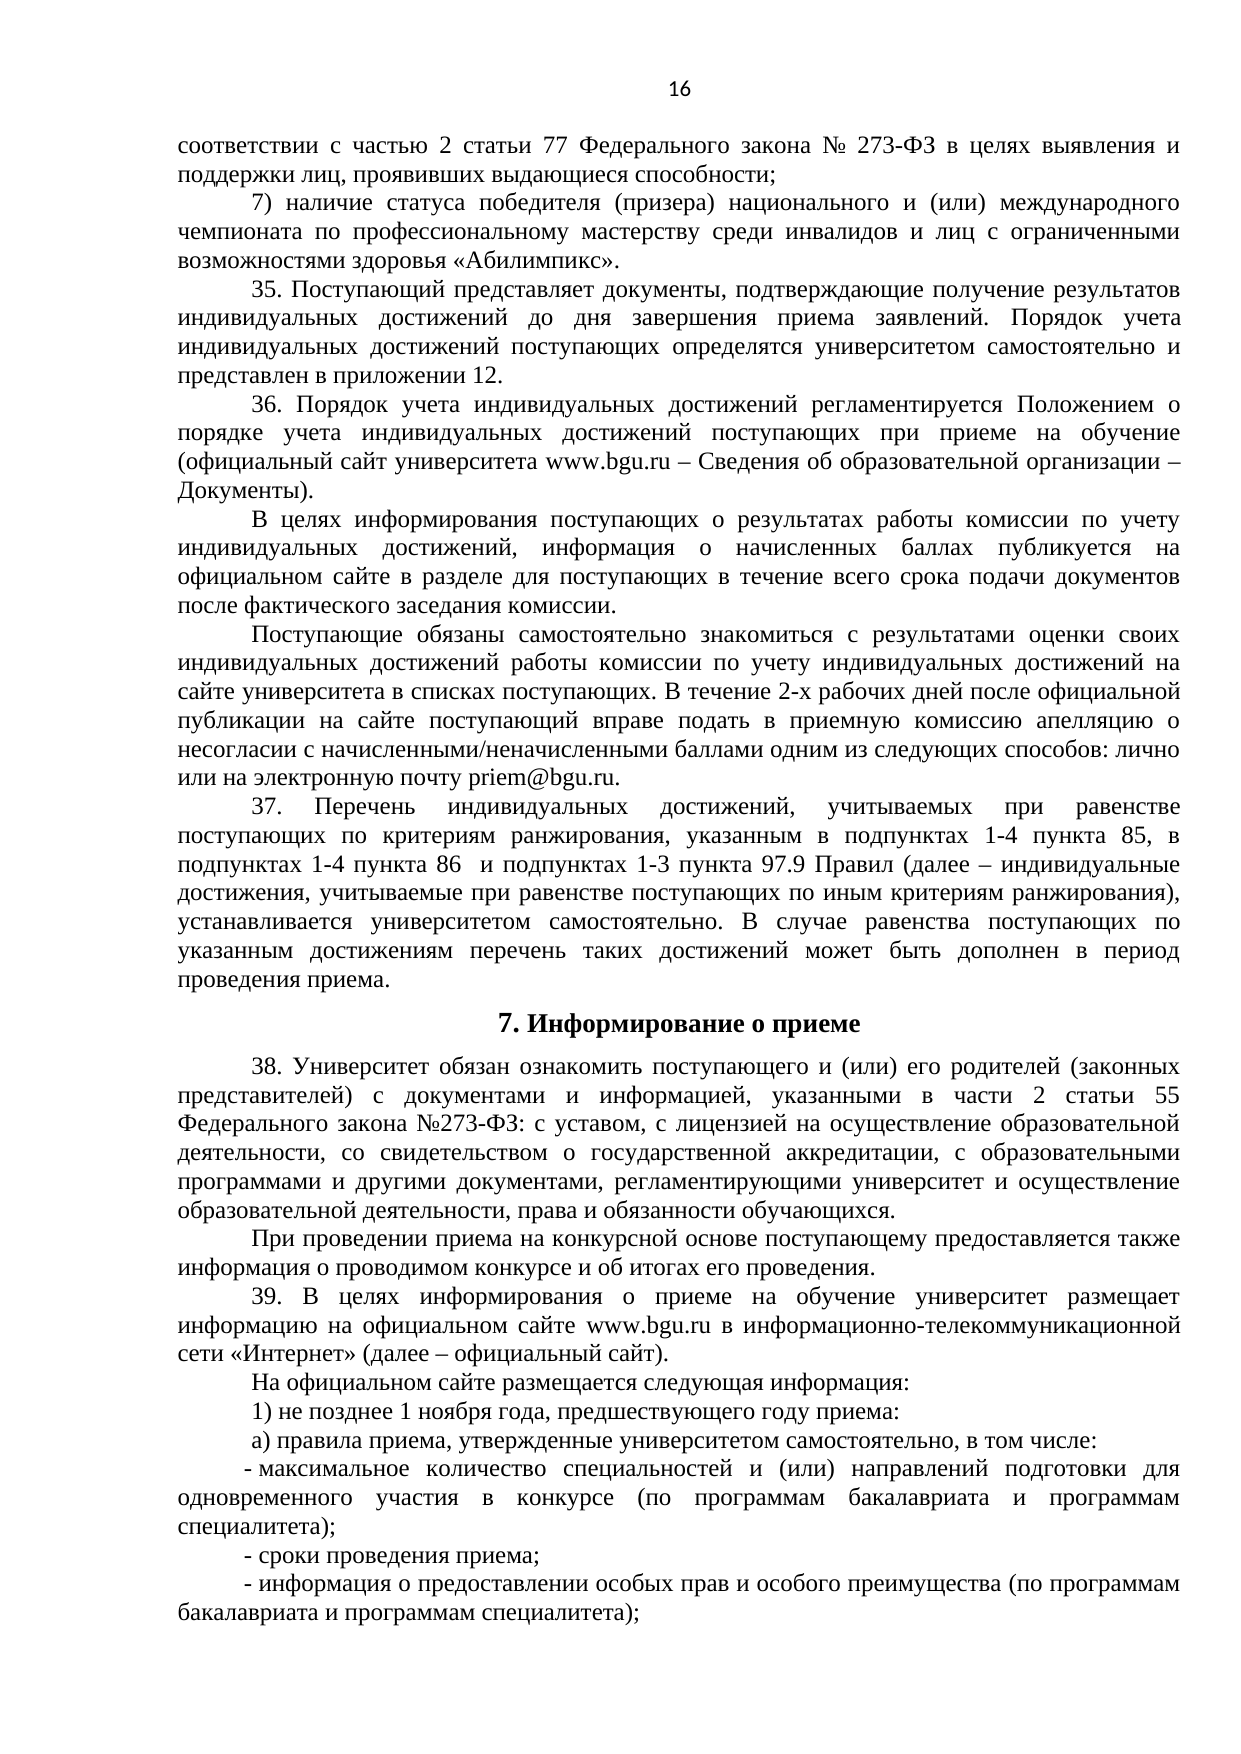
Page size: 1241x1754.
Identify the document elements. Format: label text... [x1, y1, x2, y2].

text 38. Университет обязан ознакомить поступающего и (или) его родителей (законных представителей) с документами и информацией, указанными в части 2 статьи 55 Федерального закона №273-ФЗ: с уставом, с лицензией на осуществление образовательной деятельности, со свидетельством о государственной аккредитации, с образовательными программами и другими документами, регламентирующими университет и осуществление образовательной деятельности, права и обязанности обучающихся. [177, 1051, 1181, 1223]
text а) правила приема, утвержденные университетом самостоятельно, в том числе: [177, 1425, 1181, 1453]
text 7. Информирование о приеме [177, 1005, 1181, 1038]
list сроки проведения приема; [177, 1540, 1181, 1568]
text При проведении приема на конкурсной основе поступающему предоставляется также информация о проводимом конкурсе и об итогах его проведения. [177, 1223, 1181, 1281]
text В целях информирования поступающих о результатах работы комиссии по учету индивидуальных достижений, информация о начисленных баллах публикуется на официальном сайте в разделе для поступающих в течение всего срока подачи документов после фактического заседания комиссии. [177, 504, 1181, 619]
text 37. Перечень индивидуальных достижений, учитываемых при равенстве поступающих по критериям ранжирования, указанным в подпунктах 1-4 пункта 85, в подпунктах 1-4 пункта 86 и подпунктах 1-3 пункта 97.9 Правил (далее – индивидуальные достижения, учитываемые при равенстве поступающих по иным критериям ранжирования), устанавливается университетом самостоятельно. В случае равенства поступающих по указанным достижениям перечень таких достижений может быть дополнен в период проведения приема. [177, 791, 1181, 992]
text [177, 130, 1181, 187]
list информация о предоставлении особых прав и особого преимущества (по программам бакалавриата и программам специалитета); [177, 1568, 1181, 1626]
text 39. В целях информирования о приеме на обучение университет размещает информацию на официальном сайте www.bgu.ru в информационно-телекоммуникационной сети «Интернет» (далее – официальный сайт). [177, 1281, 1181, 1367]
text 7) наличие статуса победителя (призера) национального и (или) международного чемпионата по профессиональному мастерству среди инвалидов и лиц с ограниченными возможностями здоровья «Абилимпикс». [177, 187, 1181, 274]
text Поступающие обязаны самостоятельно знакомиться с результатами оценки своих индивидуальных достижений работы комиссии по учету индивидуальных достижений на сайте университета в списках поступающих. В течение 2-х рабочих дней после официальной публикации на сайте поступающий вправе подать в приемную комиссию апелляцию о несогласии с начисленными/неначисленными баллами одним из следующих способов: лично или на электронную почту priem@bgu.ru. [177, 619, 1181, 791]
text 36. Порядок учета индивидуальных достижений регламентируется Положением о порядке учета индивидуальных достижений поступающих при приеме на обучение (официальный сайт университета www.bgu.ru – Сведения об образовательной организации – Документы). [177, 389, 1181, 504]
text 1) не позднее 1 ноября года, предшествующего году приема: [177, 1396, 1181, 1425]
list максимальное количество специальностей и (или) направлений подготовки для одновременного участия в конкурсе (по программам бакалавриата и программам специалитета); [177, 1453, 1181, 1540]
text 35. Поступающий представляет документы, подтверждающие получение результатов индивидуальных достижений до дня завершения приема заявлений. Порядок учета индивидуальных достижений поступающих определятся университетом самостоятельно и представлен в приложении 12. [177, 274, 1181, 389]
text На официальном сайте размещается следующая информация: [177, 1367, 1181, 1396]
